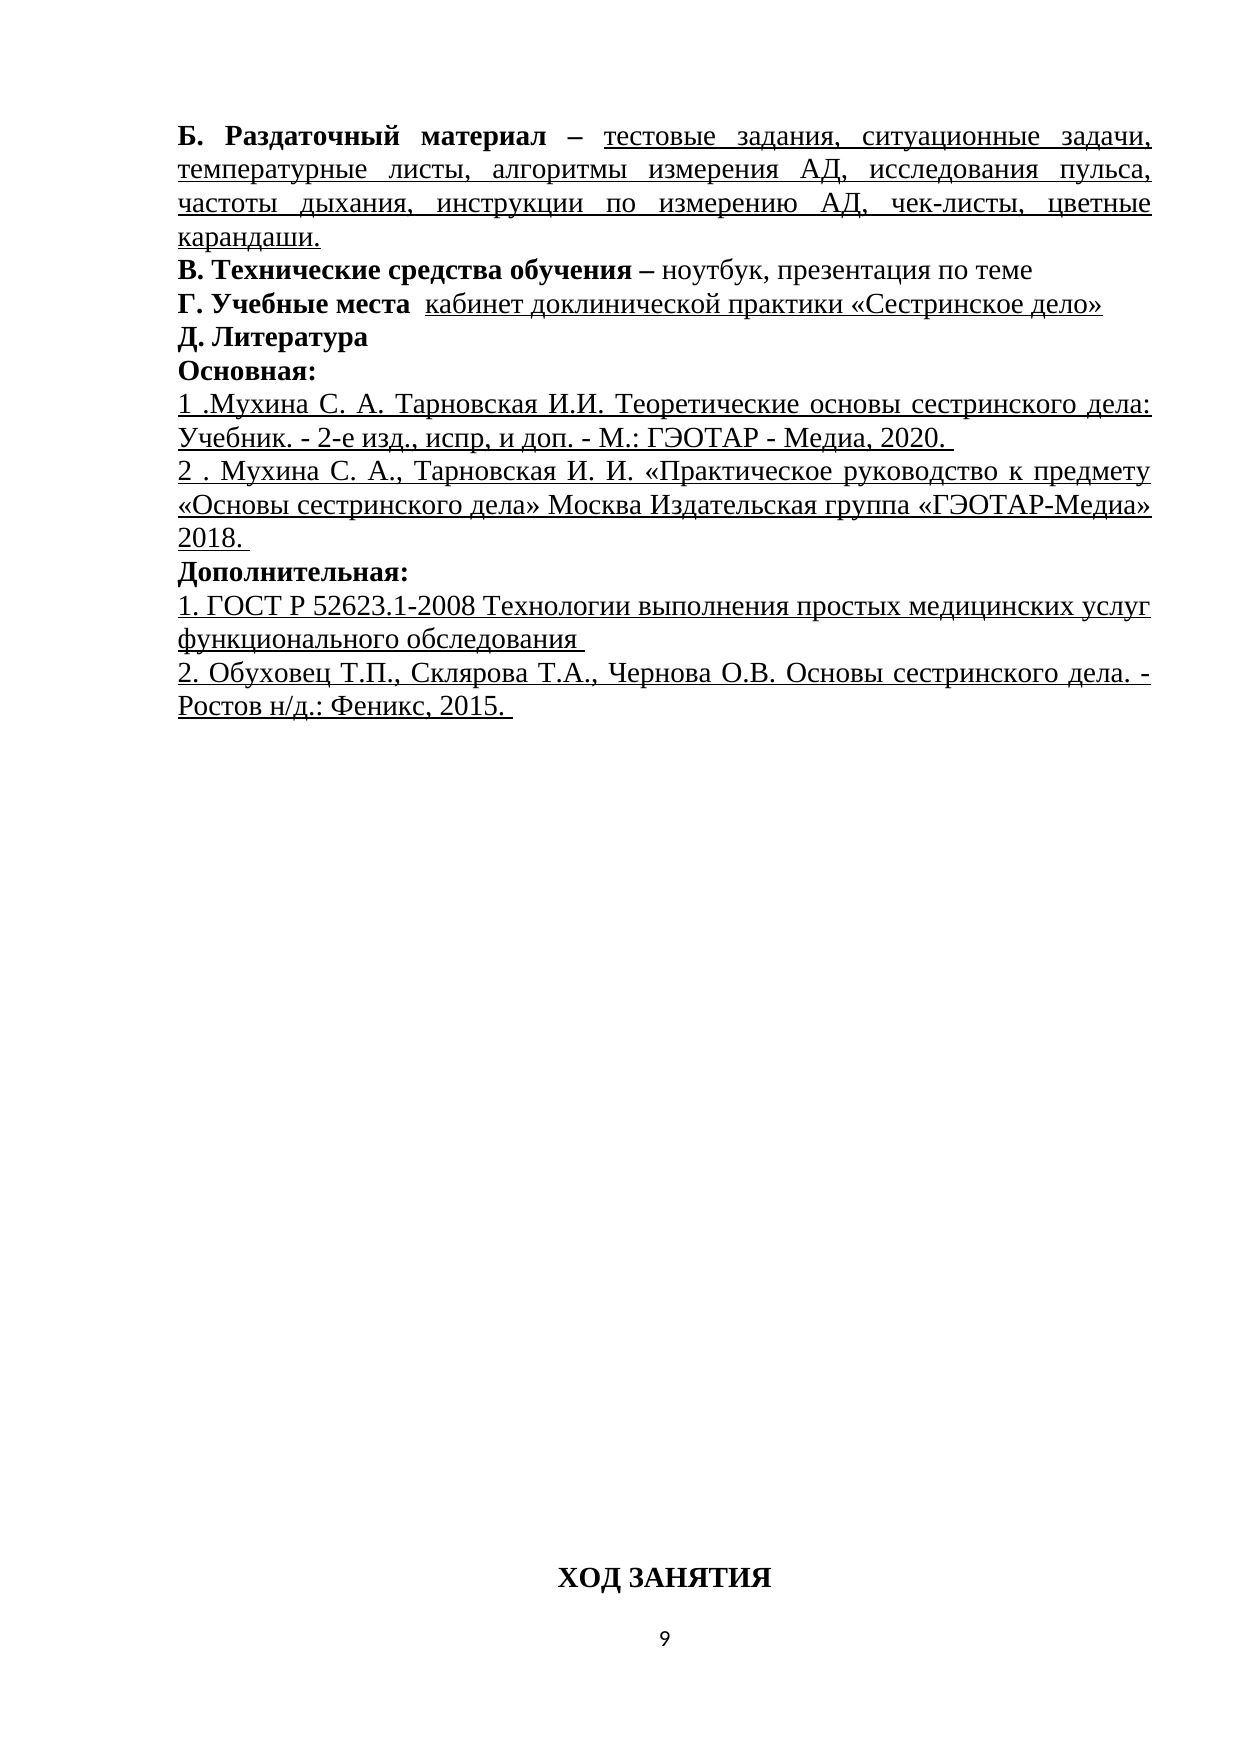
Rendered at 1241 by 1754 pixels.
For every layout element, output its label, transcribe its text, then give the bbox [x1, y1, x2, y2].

text В. Технические средства обучения – ноутбук, презентация по теме [177, 252, 1152, 286]
text 2 . Мухина С. А., Тарновская И. И. «Практическое руководство к предмету «Основы сестринского дела» Москва Издательская группа «ГЭОТАР-Медиа» 2018. [177, 517, 1152, 554]
text 1. ГОСТ Р 52623.1-2008 Технологии выполнения простых медицинских услуг функционального обследования [177, 588, 1152, 655]
text ХОД ЗАНЯТИЯ [177, 1560, 1152, 1594]
text Дополнительная: [177, 554, 1152, 588]
text Г. Учебные места кабинет доклинической практики «Сестринское дело» [177, 286, 1152, 319]
text Б. Раздаточный материал – тестовые задания, ситуационные задачи, температурные листы, алгоритмы измерения АД, исследования пульса, частоты дыхания, инструкции по измерению АД, чек-листы, цветные карандаши. [177, 182, 1152, 214]
text 1 .Мухина С. А. Тарновская И.И. Теоретические основы сестринского дела: Учебник. - 2-е изд., испр, и доп. - М.: ГЭОТАР - Медиа, 2020. [177, 386, 1152, 415]
text Основная: [177, 353, 1152, 386]
text 2. Обуховец Т.П., Склярова Т.А., Чернова О.В. Основы сестринского дела. - Ростов н/д.: Феникс, 2015. [177, 655, 1152, 722]
text Б. Раздаточный материал – тестовые задания, ситуационные задачи, температурные листы, алгоритмы измерения АД, исследования пульса, частоты дыхания, инструкции по измерению АД, чек-листы, цветные карандаши. [177, 215, 1152, 252]
text 1 .Мухина С. А. Тарновская И.И. Теоретические основы сестринского дела: Учебник. - 2-е изд., испр, и доп. - М.: ГЭОТАР - Медиа, 2020. [177, 416, 1152, 453]
text Д. Литература [177, 319, 1152, 353]
text 2 . Мухина С. А., Тарновская И. И. «Практическое руководство к предмету «Основы сестринского дела» Москва Издательская группа «ГЭОТАР-Медиа» 2018. [177, 453, 1152, 516]
text Б. Раздаточный материал – тестовые задания, ситуационные задачи, температурные листы, алгоритмы измерения АД, исследования пульса, частоты дыхания, инструкции по измерению АД, чек-листы, цветные карандаши. [177, 118, 1152, 181]
